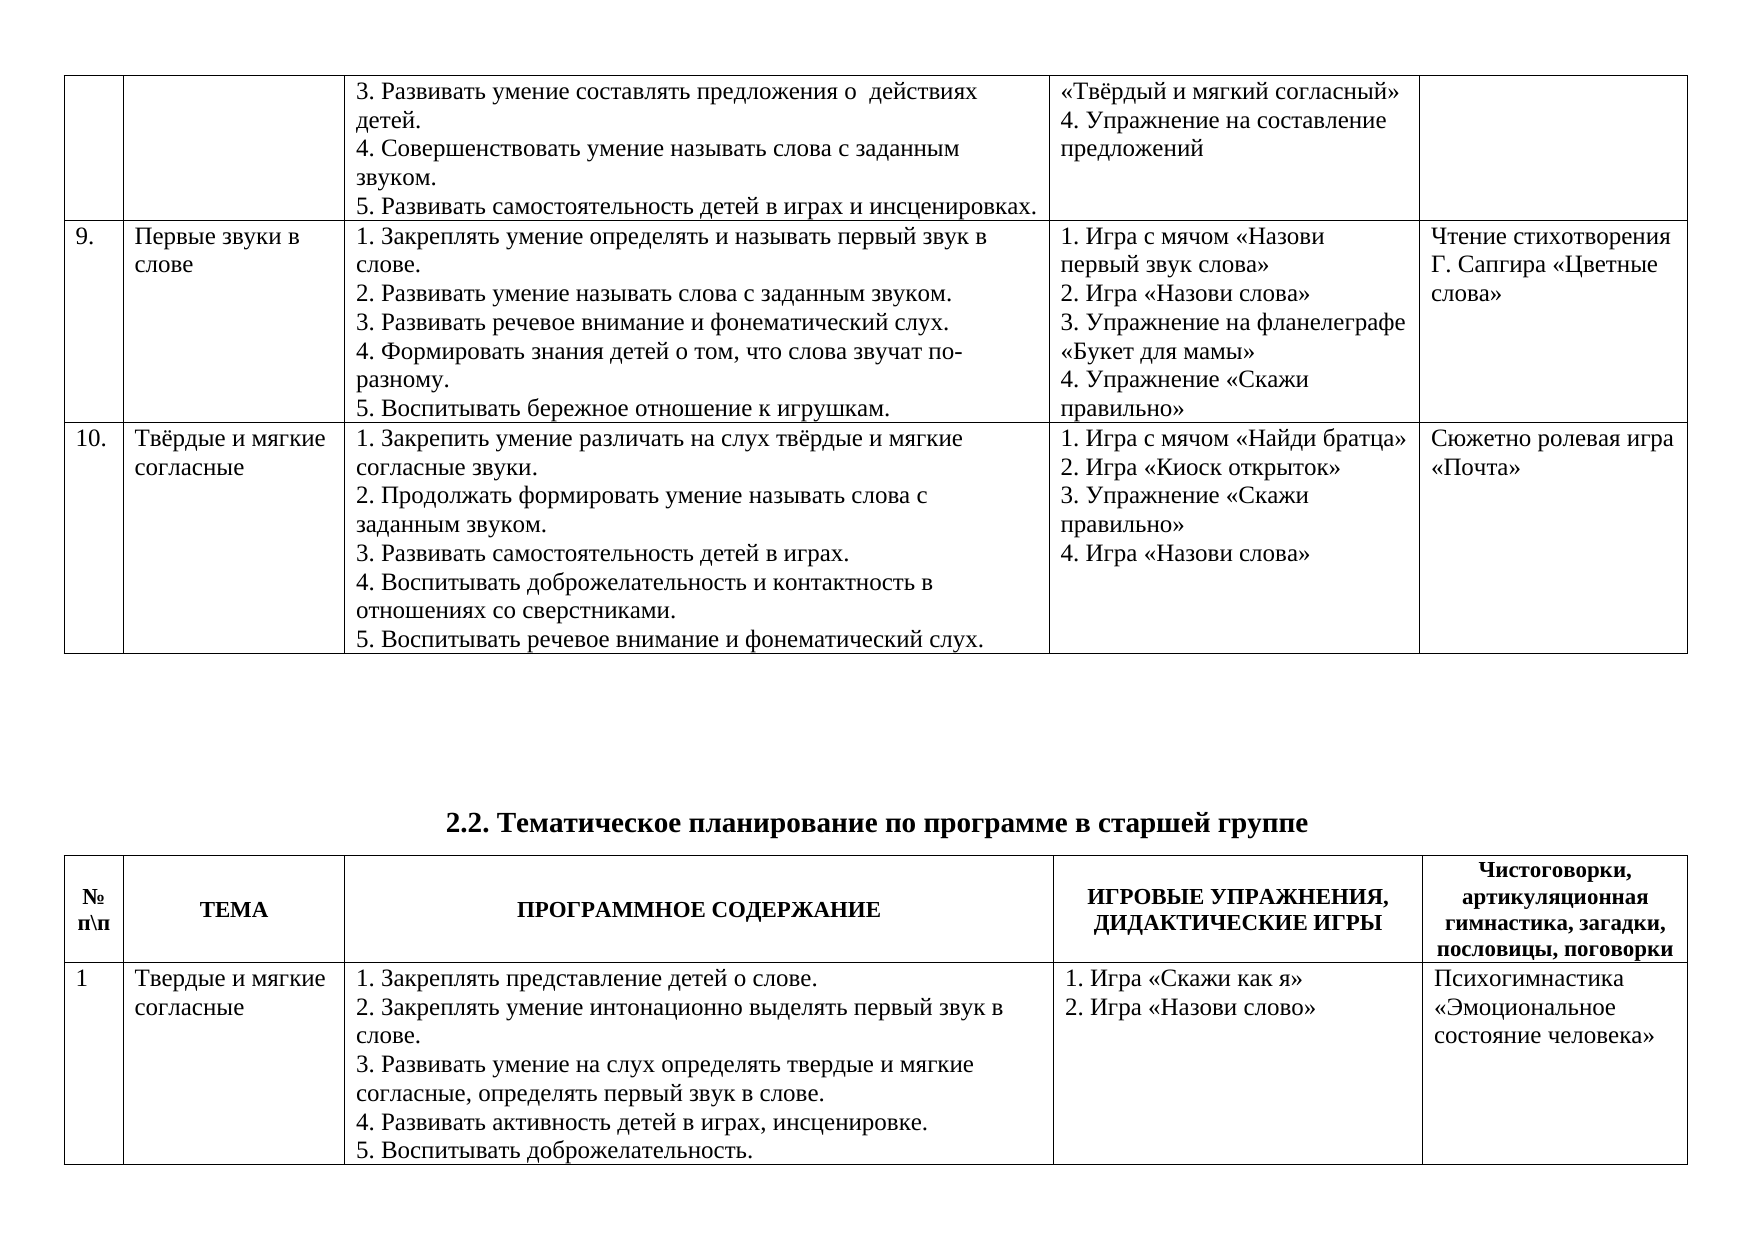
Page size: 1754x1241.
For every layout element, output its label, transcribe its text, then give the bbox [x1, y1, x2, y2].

table_cell [65, 221, 123, 422]
table_cell Сюжетно ролевая игра «Почта» [1420, 423, 1687, 653]
table_header ТЕМА [124, 856, 344, 962]
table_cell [1420, 76, 1687, 220]
table_cell Психогимнастика «Эмоциональное состояние человека» [1423, 963, 1687, 1164]
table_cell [345, 76, 1049, 220]
table_cell 1. Игра «Скажи как я» 2. Игра «Назови слово» [1054, 963, 1422, 1164]
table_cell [124, 76, 344, 220]
table_cell [65, 423, 123, 653]
table_cell 1. Закреплять представление детей о слове. 2. Закреплять умение интонационно выделять первый звук в слове. 3. Развивать умение на слух определять твердые и мягкие согласные, определять первый звук в слове. 4. Развивать активность детей в играх, инсценировке. 5. Воспитывать доброжелательность. [345, 963, 1053, 1164]
table_cell Чтение стихотворения Г. Сапгира «Цветные слова» [1420, 221, 1687, 422]
table_cell 1 [65, 963, 123, 1164]
table_header ПРОГРАММНОЕ СОДЕРЖАНИЕ [345, 856, 1053, 962]
table_cell Первые звуки в слове [124, 221, 344, 422]
table_cell 1. Игра с мячом «Найди братца» 2. Игра «Киоск открыток» 3. Упражнение «Скажи правильно» 4. Игра «Назови слова» [1050, 423, 1419, 653]
table_cell 1. Закрепить умение различать на слух твёрдые и мягкие согласные звуки. 2. Продолжать формировать умение называть слова с заданным звуком. 3. Развивать самостоятельность детей в играх. 4. Воспитывать доброжелательность и контактность в отношениях со сверстниками. 5. Воспитывать речевое внимание и фонематический слух. [345, 423, 1049, 653]
table_header ИГРОВЫЕ УПРАЖНЕНИЯ, ДИДАКТИЧЕСКИЕ ИГРЫ [1054, 856, 1422, 962]
table_cell 1. Закреплять умение определять и называть первый звук в слове. 2. Развивать умение называть слова с заданным звуком. 3. Развивать речевое внимание и фонематический слух. 4. Формировать знания детей о том, что слова звучат по-разному. 5. Воспитывать бережное отношение к игрушкам. [345, 221, 1049, 422]
table_header Чистоговорки, артикуляционная гимнастика, загадки, пословицы, поговорки [1423, 856, 1687, 962]
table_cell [1050, 76, 1419, 220]
table_cell Твердые и мягкие согласные [124, 963, 344, 1164]
table_cell [65, 76, 123, 220]
table_cell Твёрдые и мягкие согласные [124, 423, 344, 653]
table_cell 1. Игра с мячом «Назови первый звук слова» 2. Игра «Назови слова» 3. Упражнение на фланелеграфе «Букет для мамы» 4. Упражнение «Скажи правильно» [1050, 221, 1419, 422]
table_header № п\п [65, 856, 123, 962]
text 2.2. Тематическое планирование по программе в старшей группе [75, 805, 1679, 839]
